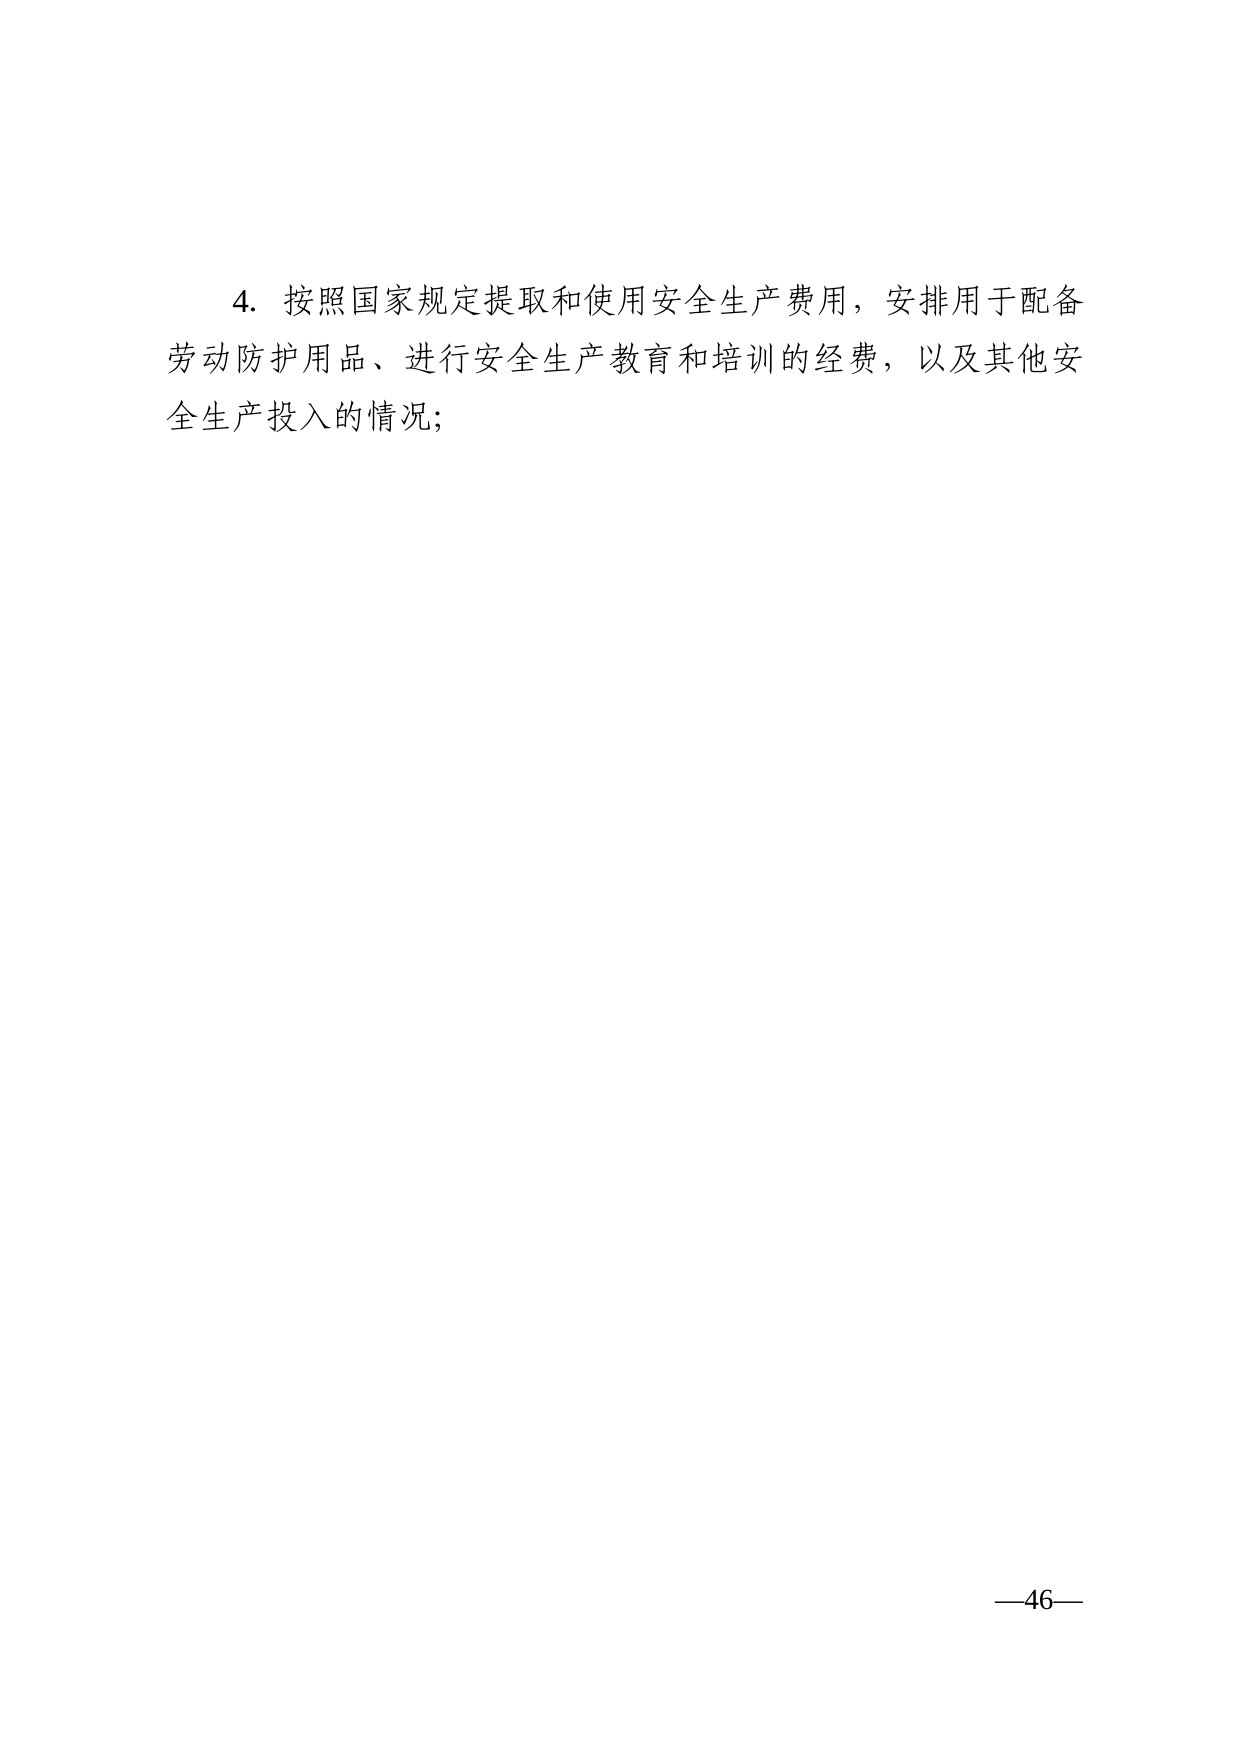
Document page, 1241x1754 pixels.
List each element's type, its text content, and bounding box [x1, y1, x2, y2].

text 4．按照国家规定提取和使用安全生产费用，安排用于配备劳动防护用品、进行安全生产教育和培训的经费，以及其他安全生产投入的情况； [165, 265, 1087, 440]
